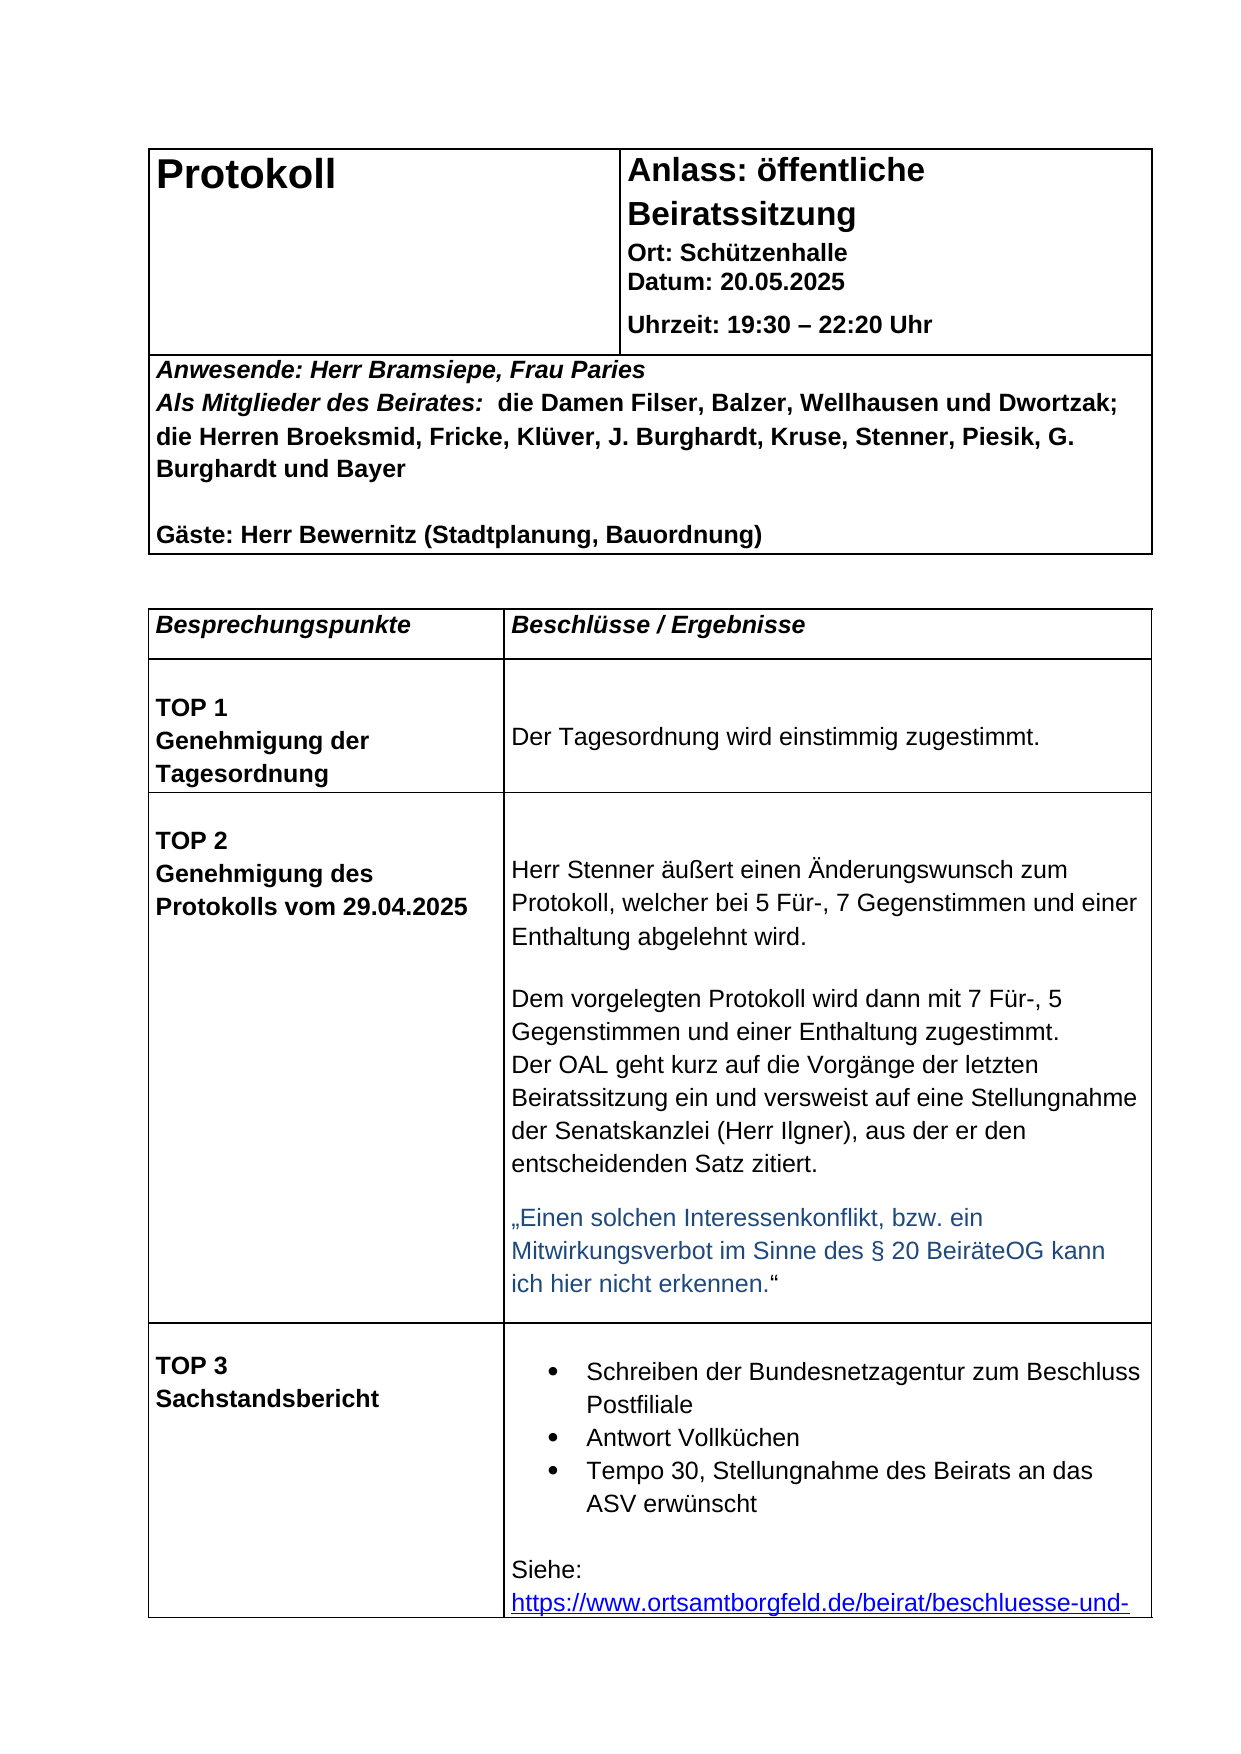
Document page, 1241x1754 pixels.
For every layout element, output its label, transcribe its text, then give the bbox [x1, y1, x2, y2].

table_header Protokoll [150, 150, 619, 354]
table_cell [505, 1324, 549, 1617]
table_cell TOP 2 Genehmigung des Protokolls vom 29.04.2025 [149, 793, 503, 1322]
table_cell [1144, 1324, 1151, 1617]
table_cell Herr Stenner äußert einen Änderungswunsch zum Protokoll, welcher bei 5 Für-, 7 Gegenstimmen und einer Enthaltung abgelehnt wird. Dem vorgelegten Protokoll wird dann mit 7 Für-, 5 Gegenstimmen und einer Enthaltung zugestimmt. Der OAL geht kurz auf die Vorgänge der letzten Beiratssitzung ein und versweist auf eine Stellungnahme der Senatskanzlei (Herr Ilgner), aus der er den entscheidenden Satz zitiert. „Einen solchen Interessenkonflikt, bzw. ein Mitwirkungsverbot im Sinne des § 20 BeiräteOG kann ich hier nicht erkennen.“ [505, 793, 1151, 1322]
table_cell Der Tagesordnung wird einstimmig zugestimmt. [505, 660, 1151, 792]
table_cell Anwesende: Herr Bramsiepe, Frau Paries Als Mitglieder des Beirates: die Damen Filser, Balzer, Wellhausen und Dwortzak; die Herren Broeksmid, Fricke, Klüver, J. Burghardt, Kruse, Stenner, Piesik, G. Burghardt und Bayer Gäste: Herr Bewernitz (Stadtplanung, Bauordnung) [150, 356, 1151, 553]
table_header Anlass: öffentliche Beiratssitzung Ort: Schützenhalle Datum: 20.05.2025 Uhrzeit: 19:30 – 22:20 Uhr [621, 150, 1151, 354]
table_header Beschlüsse / Ergebnisse [505, 610, 1151, 658]
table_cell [149, 1324, 503, 1617]
table_cell TOP 1 Genehmigung der Tagesordnung [149, 660, 503, 792]
table_header Besprechungspunkte [149, 610, 503, 658]
